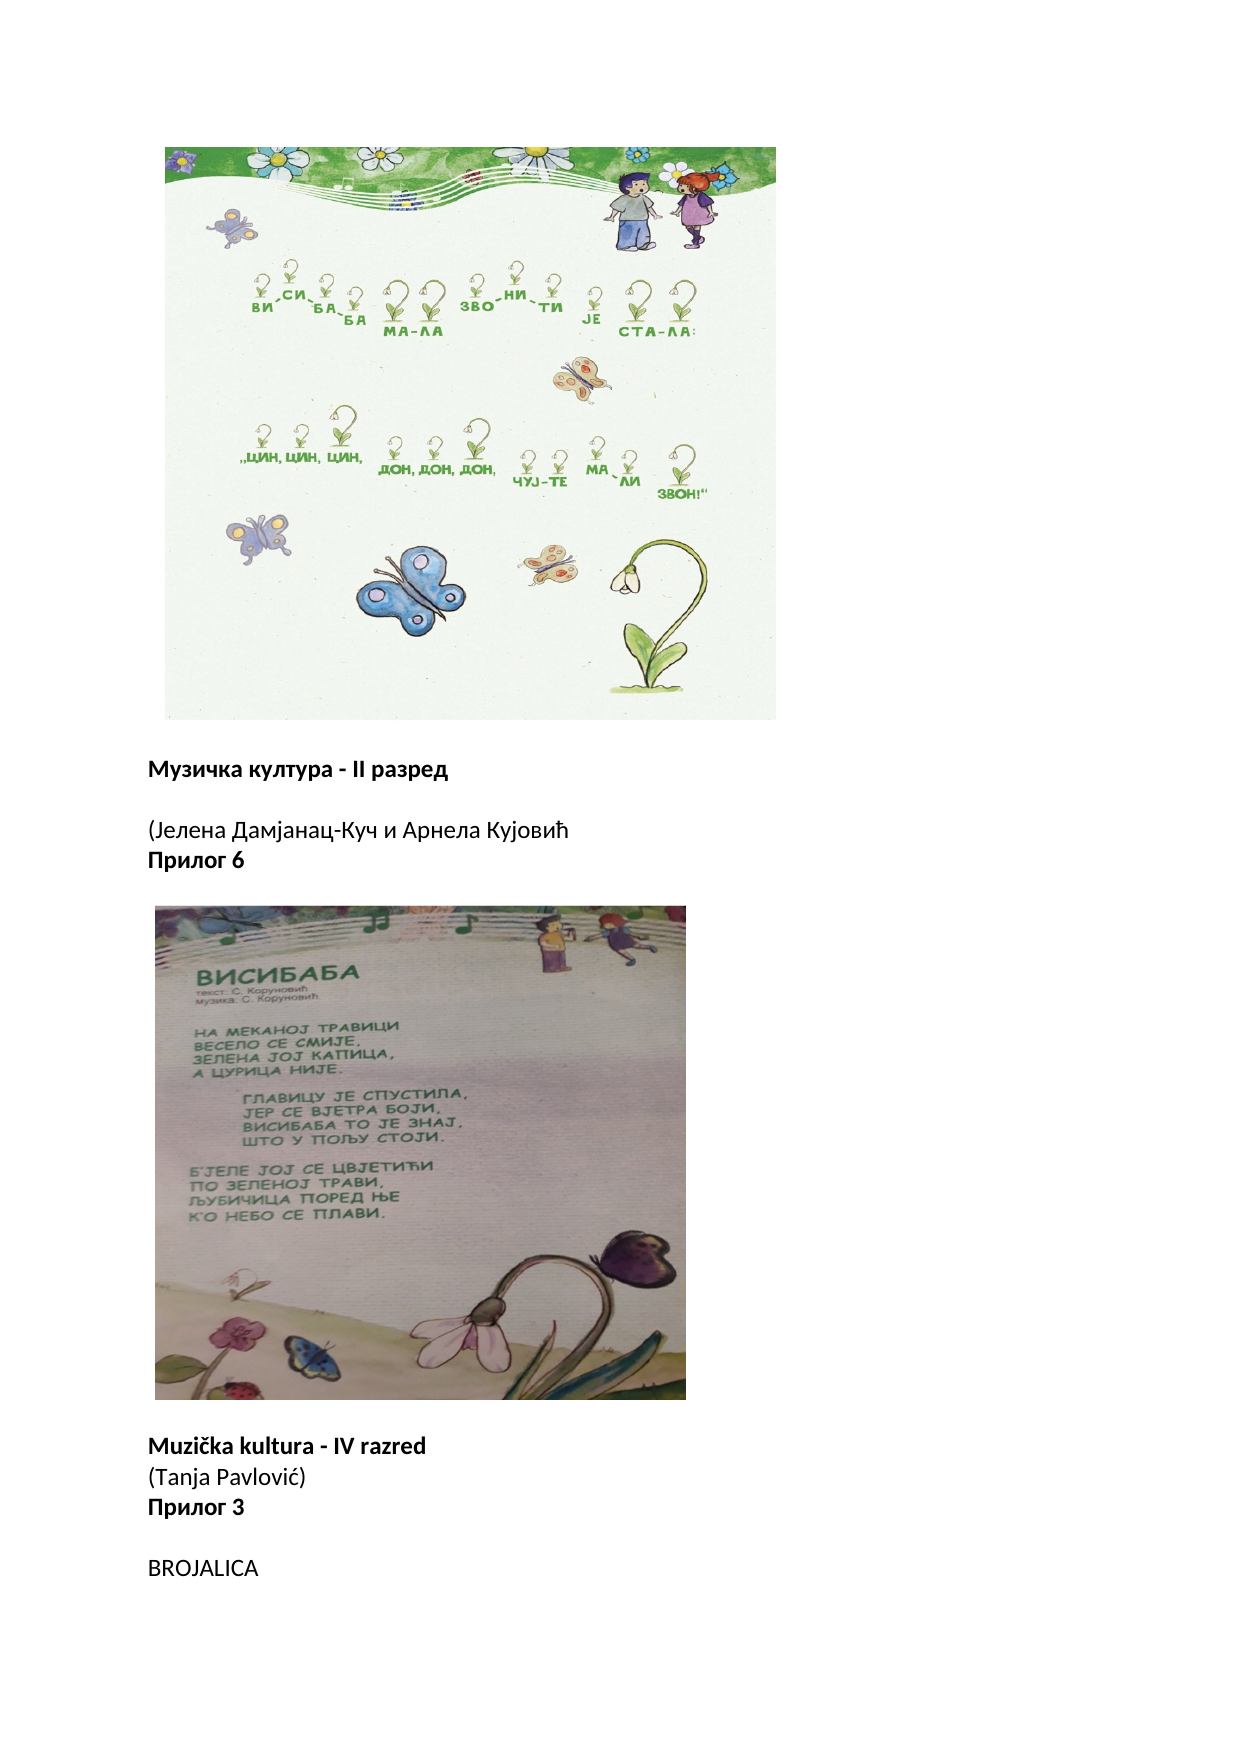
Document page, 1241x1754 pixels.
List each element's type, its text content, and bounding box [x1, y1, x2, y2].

text (Tanja Pavlović) [148, 1461, 1093, 1491]
text Muzička kultura - IV razred [148, 1430, 1093, 1461]
text Прилог 3 [148, 1491, 1093, 1522]
text Музичка култура - II разред [148, 753, 1093, 784]
text BROJALICA [148, 1552, 1093, 1583]
text Прилог 6 [148, 845, 1093, 875]
text (Jелена Дамјанац-Куч и Арнела Кујовић [148, 814, 1093, 845]
picture [147, 147, 793, 723]
picture [155, 906, 686, 1400]
